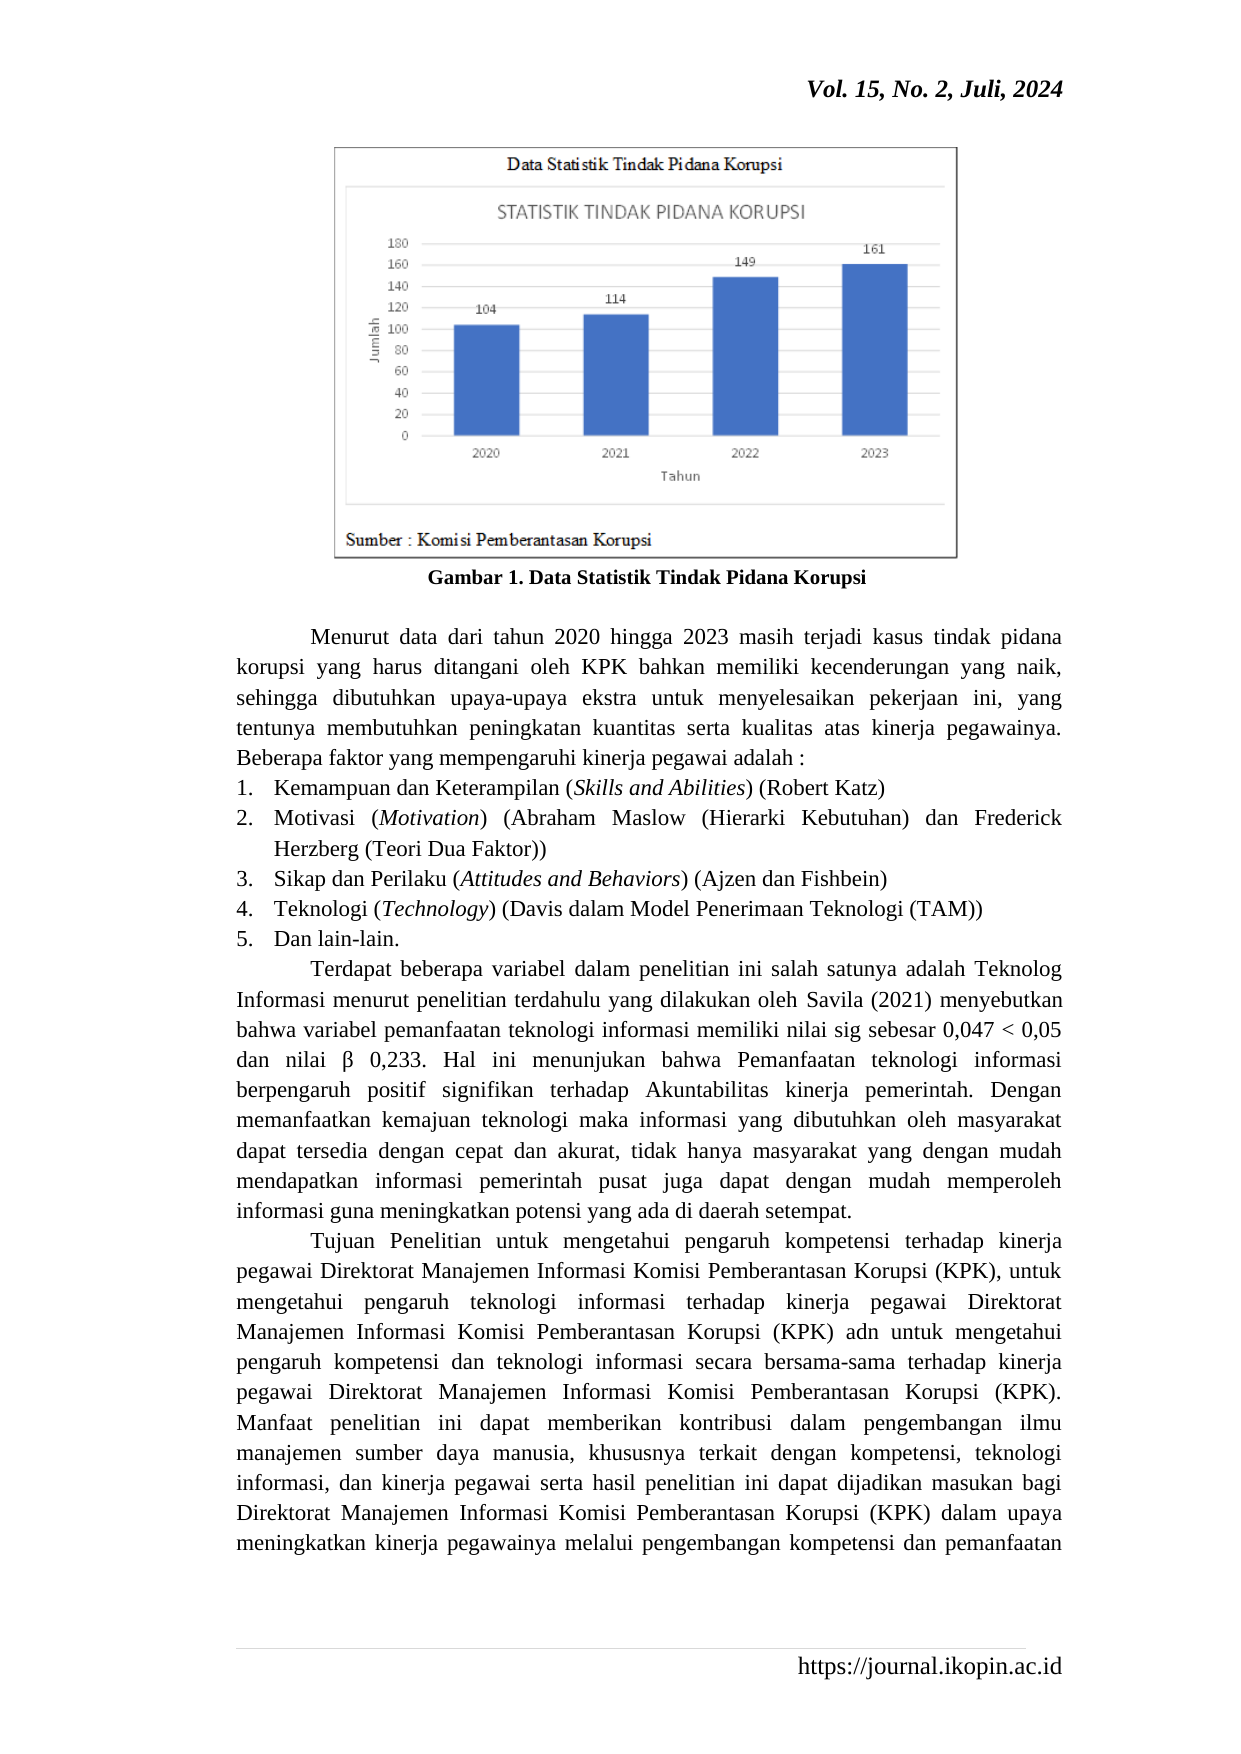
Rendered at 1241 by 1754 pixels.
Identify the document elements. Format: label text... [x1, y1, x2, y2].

list Kemampuan dan Keterampilan (Skills and Abilities) (Robert Katz) [236, 774, 1063, 801]
list Sikap dan Perilaku (Attitudes and Behaviors) (Ajzen dan Fishbein) [236, 865, 1063, 891]
picture [334, 147, 961, 562]
text Menurut data dari tahun 2020 hingga 2023 masih terjadi kasus tindak pidana korupsi yang harus ditangani oleh KPK bahkan memiliki kecenderungan yang naik, sehingga dibutuhkan upaya-upaya ekstra untuk menyelesaikan pekerjaan ini, yang tentunya membutuhkan peningkatan kuantitas serta kualitas atas kinerja pegawainya. Beberapa faktor yang mempengaruhi kinerja pegawai adalah : [236, 623, 1063, 770]
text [236, 1227, 1063, 1556]
text Terdapat beberapa variabel dalam penelitian ini salah satunya adalah Teknolog Informasi menurut penelitian terdahulu yang dilakukan oleh Savila (2021) menyebutkan bahwa variabel pemanfaatan teknologi informasi memiliki nilai sig sebesar 0,047 < 0,05 dan nilai β 0,233. Hal ini menunjukan bahwa Pemanfaatan teknologi informasi berpengaruh positif signifikan terhadap Akuntabilitas kinerja pemerintah. Dengan memanfaatkan kemajuan teknologi maka informasi yang dibutuhkan oleh masyarakat dapat tersedia dengan cepat dan akurat, tidak hanya masyarakat yang dengan mudah mendapatkan informasi pemerintah pusat juga dapat dengan mudah memperoleh informasi guna meningkatkan potensi yang ada di daerah setempat. [236, 955, 1063, 1223]
list Teknologi (Technology) (Davis dalam Model Penerimaan Teknologi (TAM)) [236, 895, 1063, 921]
list Dan lain-lain. [236, 925, 1063, 952]
text Gambar 1. Data Statistik Tindak Pidana Korupsi [236, 565, 1058, 589]
list Motivasi (Motivation) (Abraham Maslow (Hierarki Kebutuhan) dan Frederick Herzberg (Teori Dua Faktor)) [236, 804, 1063, 861]
